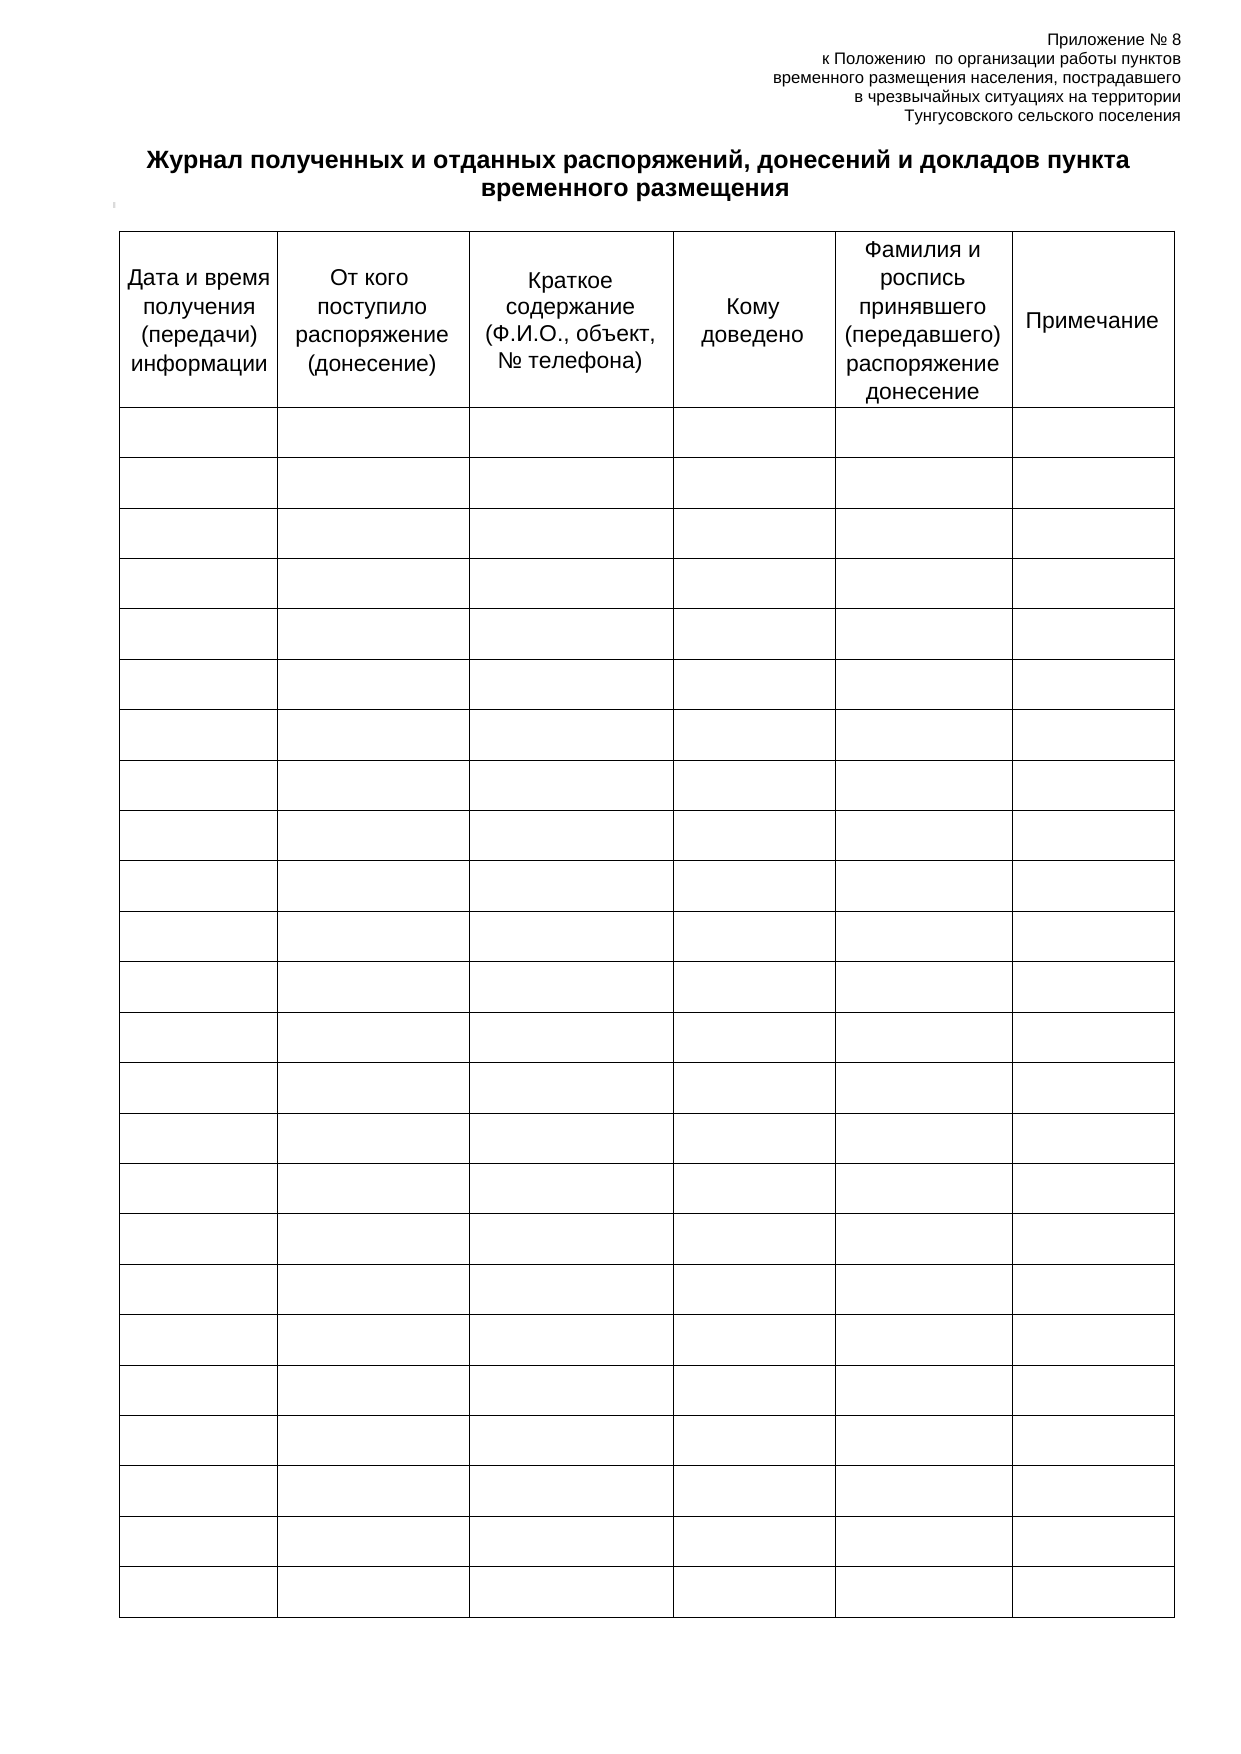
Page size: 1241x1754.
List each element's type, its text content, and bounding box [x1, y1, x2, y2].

text к Положению по организации работы пунктов [103, 49, 1181, 68]
text в чрезвычайных ситуациях на территории [103, 87, 1181, 106]
text Приложение № 8 [103, 29, 1181, 49]
text Журнал полученных и отданных распоряжений, донесений и докладов пункта временного размещения [103, 144, 1167, 202]
text Тунгусовского сельского поселения [103, 106, 1181, 125]
table_header [116, 202, 1175, 1617]
text временного размещения населения, пострадавшего [103, 68, 1181, 87]
